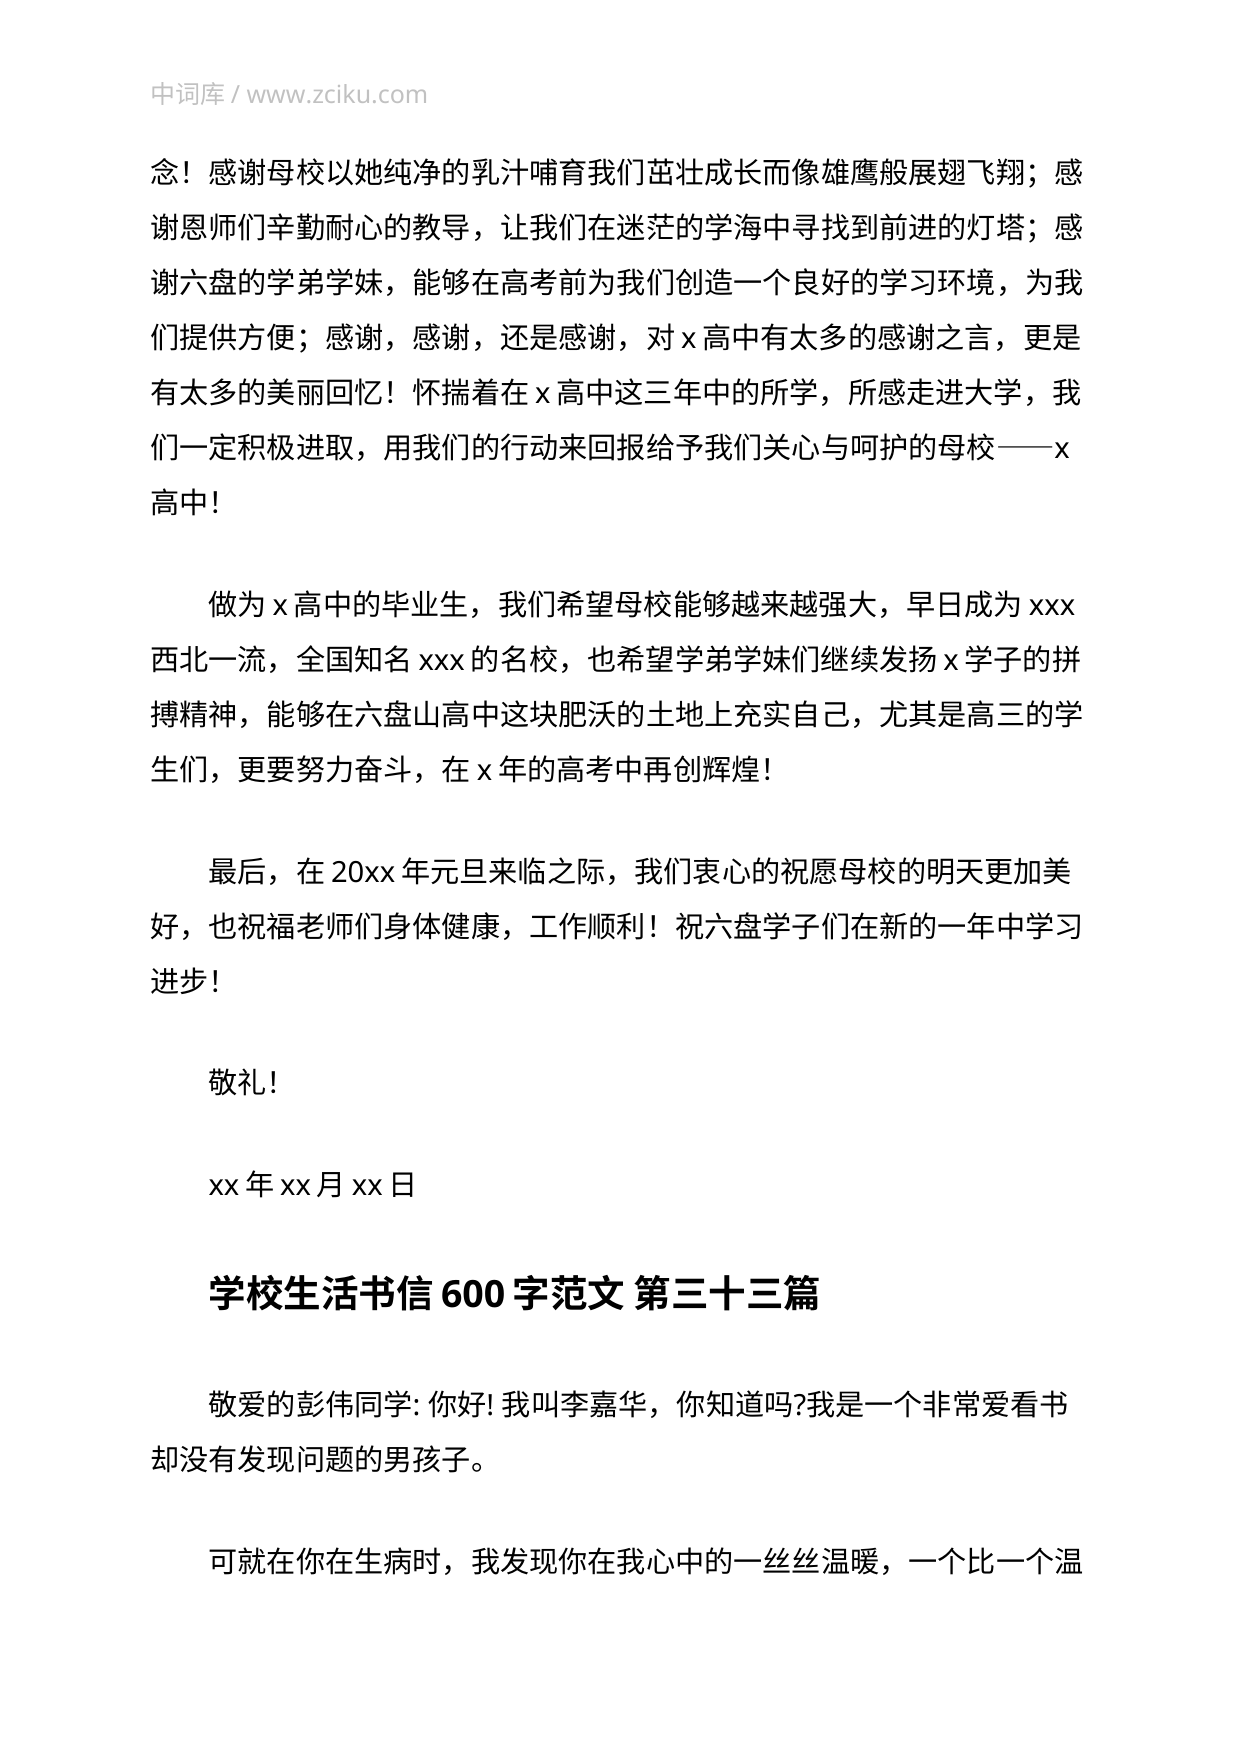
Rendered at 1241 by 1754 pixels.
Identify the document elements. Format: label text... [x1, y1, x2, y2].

text 敬礼！ [150, 1060, 1090, 1102]
text 做为x高中的毕业生，我们希望母校能够越来越强大，早日成为xxx西北一流，全国知名xxx的名校，也希望学弟学妹们继续发扬x学子的拼搏精神，能够在六盘山高中这块肥沃的土地上充实自己，尤其是高三的学生们，更要努力奋斗，在x年的高考中再创辉煌！ [150, 581, 1090, 789]
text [150, 150, 1090, 522]
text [150, 1538, 1090, 1580]
text 敬爱的彭伟同学: 你好! 我叫李嘉华，你知道吗?我是一个非常爱看书却没有发现问题的男孩子。 [150, 1381, 1090, 1479]
text 最后，在20xx年元旦来临之际，我们衷心的祝愿母校的明天更加美好，也祝福老师们身体健康，工作顺利！祝六盘学子们在新的一年中学习进步！ [150, 848, 1090, 1001]
text 学校生活书信600字范文 第三十三篇 [150, 1264, 1090, 1318]
text xx年xx月xx日 [150, 1162, 1090, 1204]
